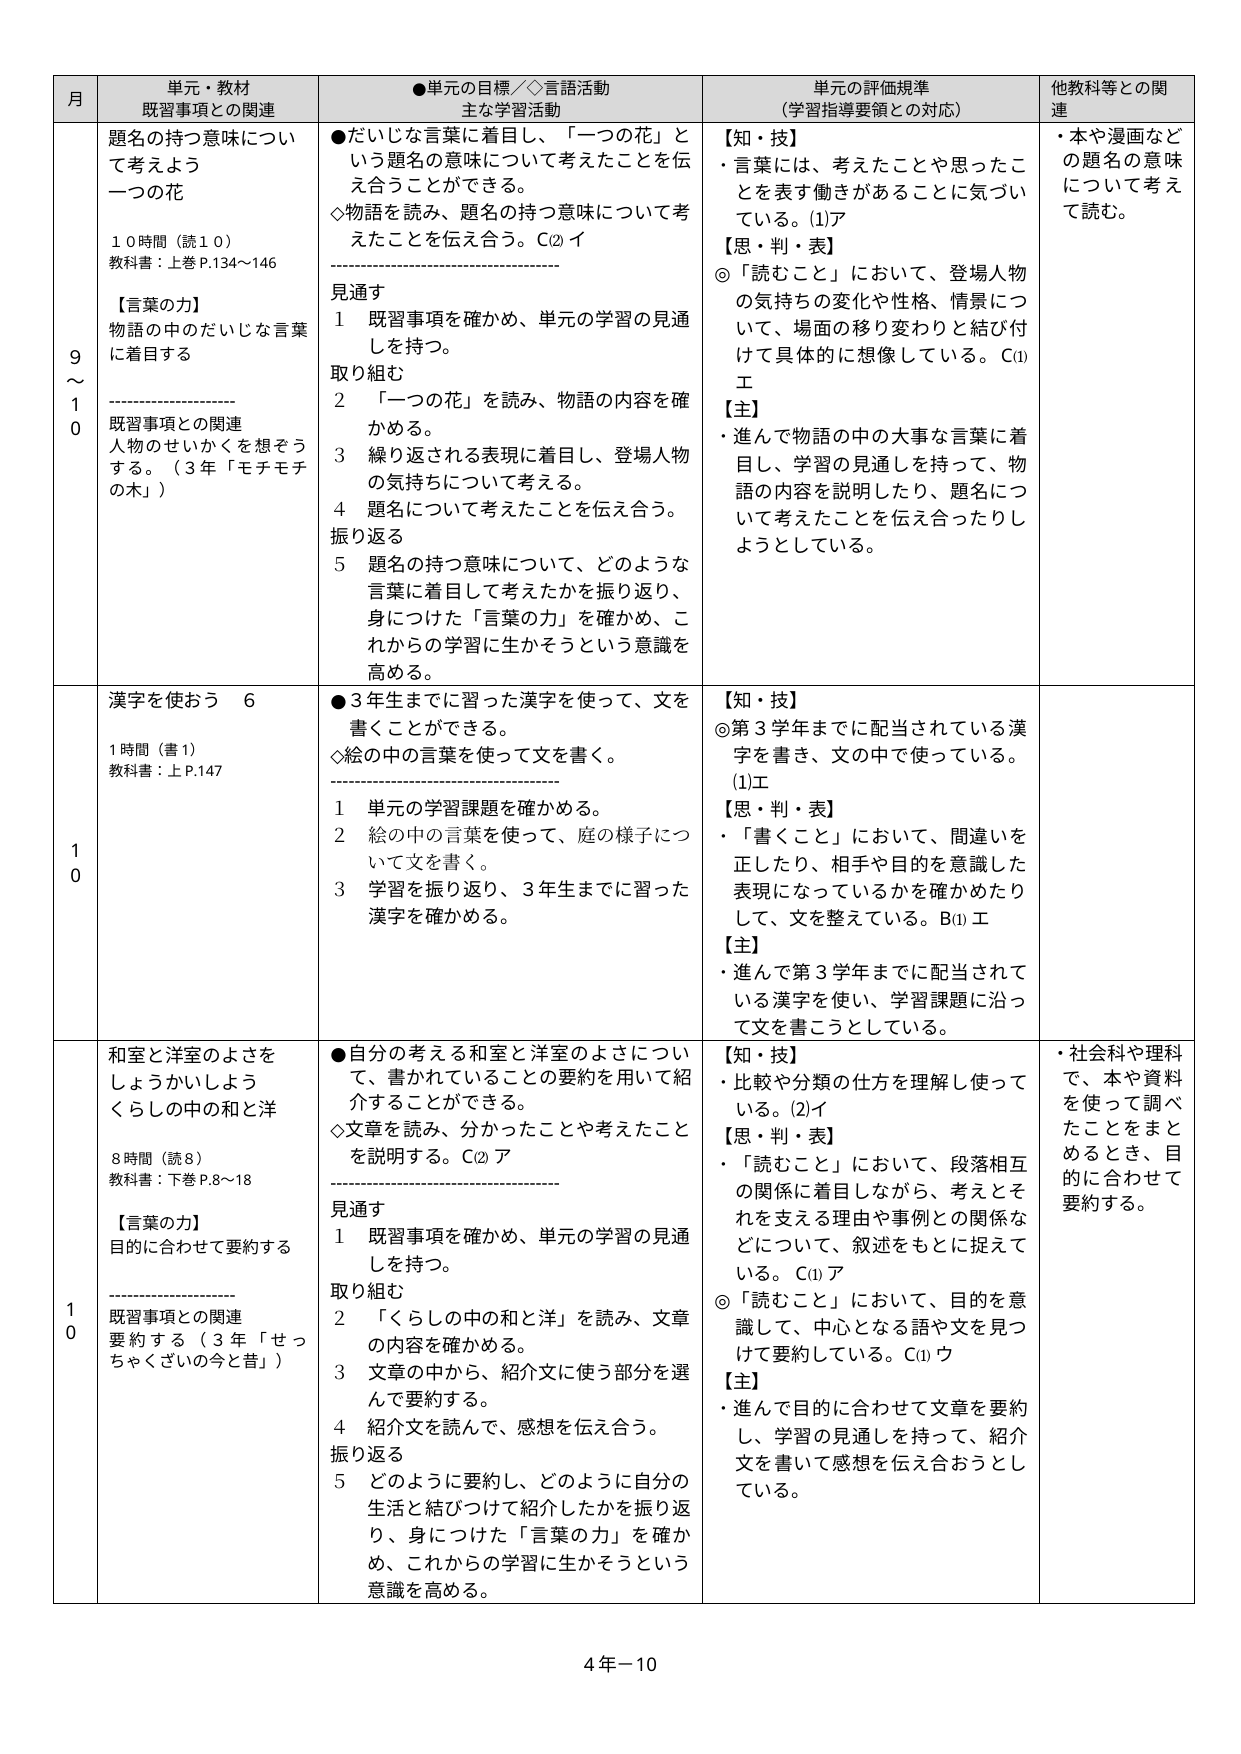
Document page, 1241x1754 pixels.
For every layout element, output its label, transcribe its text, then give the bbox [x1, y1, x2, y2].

table_cell 10 [54, 1041, 97, 1603]
table_cell 漢字を使おう ６ 1時間（書1） 教科書：上P.147 [98, 686, 318, 1039]
table_cell ・社会科や理科で、本や資料を使って調べたことをまとめるとき、目的に合わせて要約する。 [1040, 1041, 1194, 1603]
table_cell 【知・技】 ◎第３学年までに配当されている漢字を書き、文の中で使っている。⑴エ 【思・判・表】 ・「書くこと」において、間違いを正したり、相手や目的を意識した表現になっているかを確かめたりして、文を整えている。B⑴エ 【主】 ・進んで第３学年までに配当されている漢字を使い、学習課題に沿って文を書こうとしている。 [703, 686, 1039, 1039]
table_header 単元・教材 既習事項との関連 [98, 76, 318, 122]
table_cell ●３年生までに習った漢字を使って、文を書くことができる。 ◇絵の中の言葉を使って文を書く。 -------------------------------------- １ 単元の学習課題を確かめる。 ２ 絵の中の言葉を使って、庭の様子について文を書く。 ３ 学習を振り返り、３年生までに習った漢字を確かめる。 [319, 686, 702, 1039]
table_cell [1040, 686, 1194, 1039]
table_cell ●自分の考える和室と洋室のよさについて、書かれていることの要約を用いて紹介することができる。 ◇文章を読み、分かったことや考えたことを説明する。C⑵ア -------------------------------------- 見通す １ 既習事項を確かめ、単元の学習の見通しを持つ。 取り組む ２ 「くらしの中の和と洋」を読み、文章の内容を確かめる。 ３ 文章の中から、紹介文に使う部分を選んで要約する。 ４ 紹介文を読んで、感想を伝え合う。 振り返る ５ どのように要約し、どのように自分の生活と結びつけて紹介したかを振り返り、身につけた「言葉の力」を確かめ、これからの学習に生かそうという意識を高める。 [319, 1041, 702, 1603]
table_header 月 [54, 76, 97, 122]
table_cell 【知・技】 ・比較や分類の仕方を理解し使っている。⑵イ 【思・判・表】 ・「読むこと」において、段落相互の関係に着目しながら、考えとそれを支える理由や事例との関係などについて、叙述をもとに捉えている。 C⑴ア ◎「読むこと」において、目的を意識して、中心となる語や文を見つけて要約している。C⑴ウ 【主】 ・進んで目的に合わせて文章を要約し、学習の見通しを持って、紹介文を書いて感想を伝え合おうとしている。 [703, 1041, 1039, 1603]
table_header 単元の評価規準 （学習指導要領との対応） [703, 76, 1039, 122]
table_header 他教科等との関連 [1040, 76, 1194, 122]
table_cell ９～10 [54, 123, 97, 685]
table_cell 【知・技】 ・言葉には、考えたことや思ったことを表す働きがあることに気づいている。⑴ア 【思・判・表】 ◎「読むこと」において、登場人物の気持ちの変化や性格、情景について、場面の移り変わりと結び付けて具体的に想像している。C⑴エ 【主】 ・進んで物語の中の大事な言葉に着目し、学習の見通しを持って、物語の内容を説明したり、題名について考えたことを伝え合ったりしようとしている。 [703, 123, 1039, 685]
table_cell 和室と洋室のよさをしょうかいしよう くらしの中の和と洋 ８時間（読８） 教科書：下巻P.8～18 【言葉の力】 目的に合わせて要約する --------------------- 既習事項との関連 要約する（３年「せっちゃくざいの今と昔」） [98, 1041, 318, 1603]
table_header ●単元の目標／◇言語活動 主な学習活動 [319, 76, 702, 122]
table_cell ●だいじな言葉に着目し、「一つの花」という題名の意味について考えたことを伝え合うことができる。 ◇物語を読み、題名の持つ意味について考えたことを伝え合う。C⑵イ -------------------------------------- 見通す １ 既習事項を確かめ、単元の学習の見通しを持つ。 取り組む ２ 「一つの花」を読み、物語の内容を確かめる。 ３ 繰り返される表現に着目し、登場人物の気持ちについて考える。 ４ 題名について考えたことを伝え合う。 振り返る ５ 題名の持つ意味について、どのような言葉に着目して考えたかを振り返り、身につけた「言葉の力」を確かめ、これからの学習に生かそうという意識を高める。 [319, 123, 702, 685]
table_cell 10 [54, 686, 97, 1039]
table_cell ・本や漫画などの題名の意味について考えて読む。 [1040, 123, 1194, 685]
table_cell 題名の持つ意味について考えよう 一つの花 １０時間（読１０） 教科書：上巻P.134～146 【言葉の力】 物語の中のだいじな言葉に着目する --------------------- 既習事項との関連 人物のせいかくを想ぞうする。（３年「モチモチの木」） [98, 123, 318, 685]
